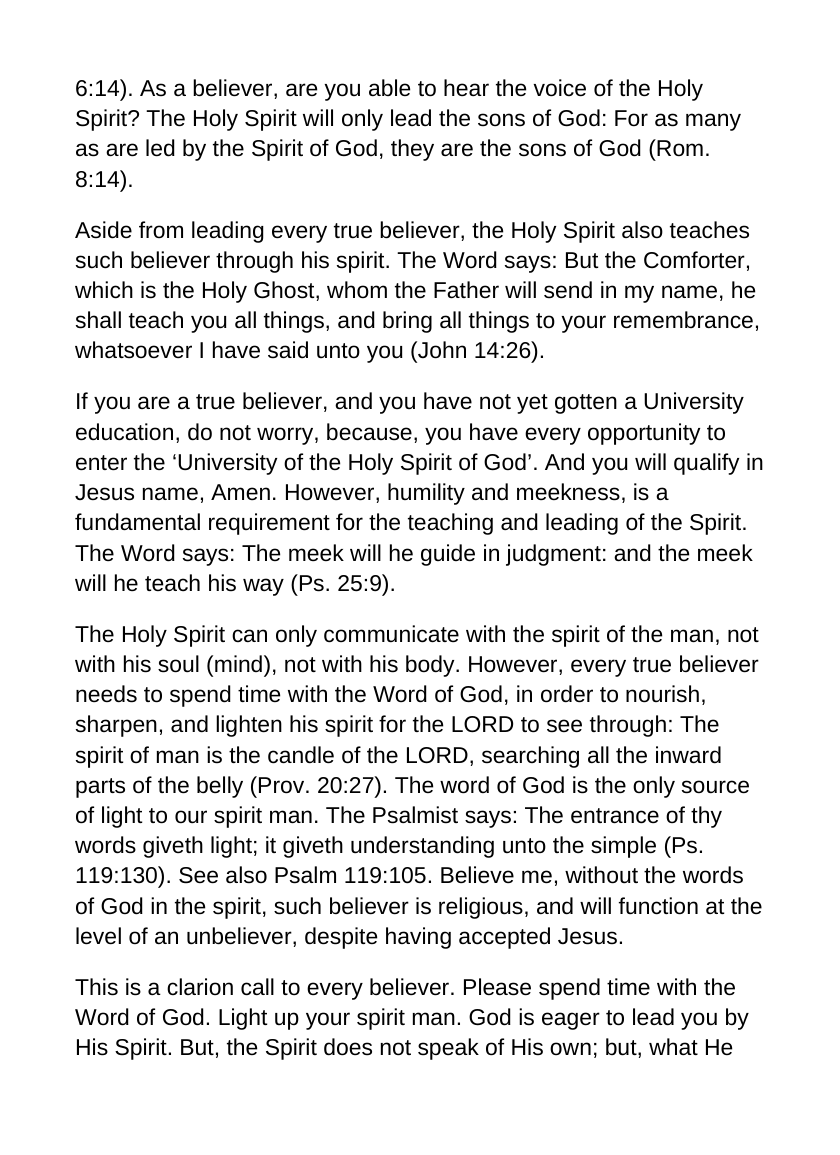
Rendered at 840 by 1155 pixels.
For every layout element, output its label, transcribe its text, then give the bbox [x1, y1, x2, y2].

text Aside from leading every true believer, the Holy Spirit also teaches such believer through his spirit. The Word says: But the Comforter, which is the Holy Ghost, whom the Father will send in my name, he shall teach you all things, and bring all things to your remembrance, whatsoever I have said unto you (John 14:26). [75, 217, 765, 364]
text If you are a true believer, and you have not yet gotten a University education, do not worry, because, you have every opportunity to enter the ‘University of the Holy Spirit of God’. And you will qualify in Jesus name, Amen. However, humility and meekness, is a fundamental requirement for the teaching and leading of the Spirit. The Word says: The meek will he guide in judgment: and the meek will he teach his way (Ps. 25:9). [75, 388, 765, 596]
text The Holy Spirit can only communicate with the spirit of the man, not with his soul (mind), not with his body. However, every true believer needs to spend time with the Word of God, in order to nourish, sharpen, and lighten his spirit for the LORD to see through: The spirit of man is the candle of the LORD, searching all the inward parts of the belly (Prov. 20:27). The word of God is the only source of light to our spirit man. The Psalmist says: The entrance of thy words giveth light; it giveth understanding unto the simple (Ps. 119:130). See also Psalm 119:105. Believe me, without the words of God in the spirit, such believer is religious, and will function at the level of an unbeliever, despite having accepted Jesus. [75, 621, 765, 949]
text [75, 974, 765, 1061]
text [75, 75, 765, 192]
